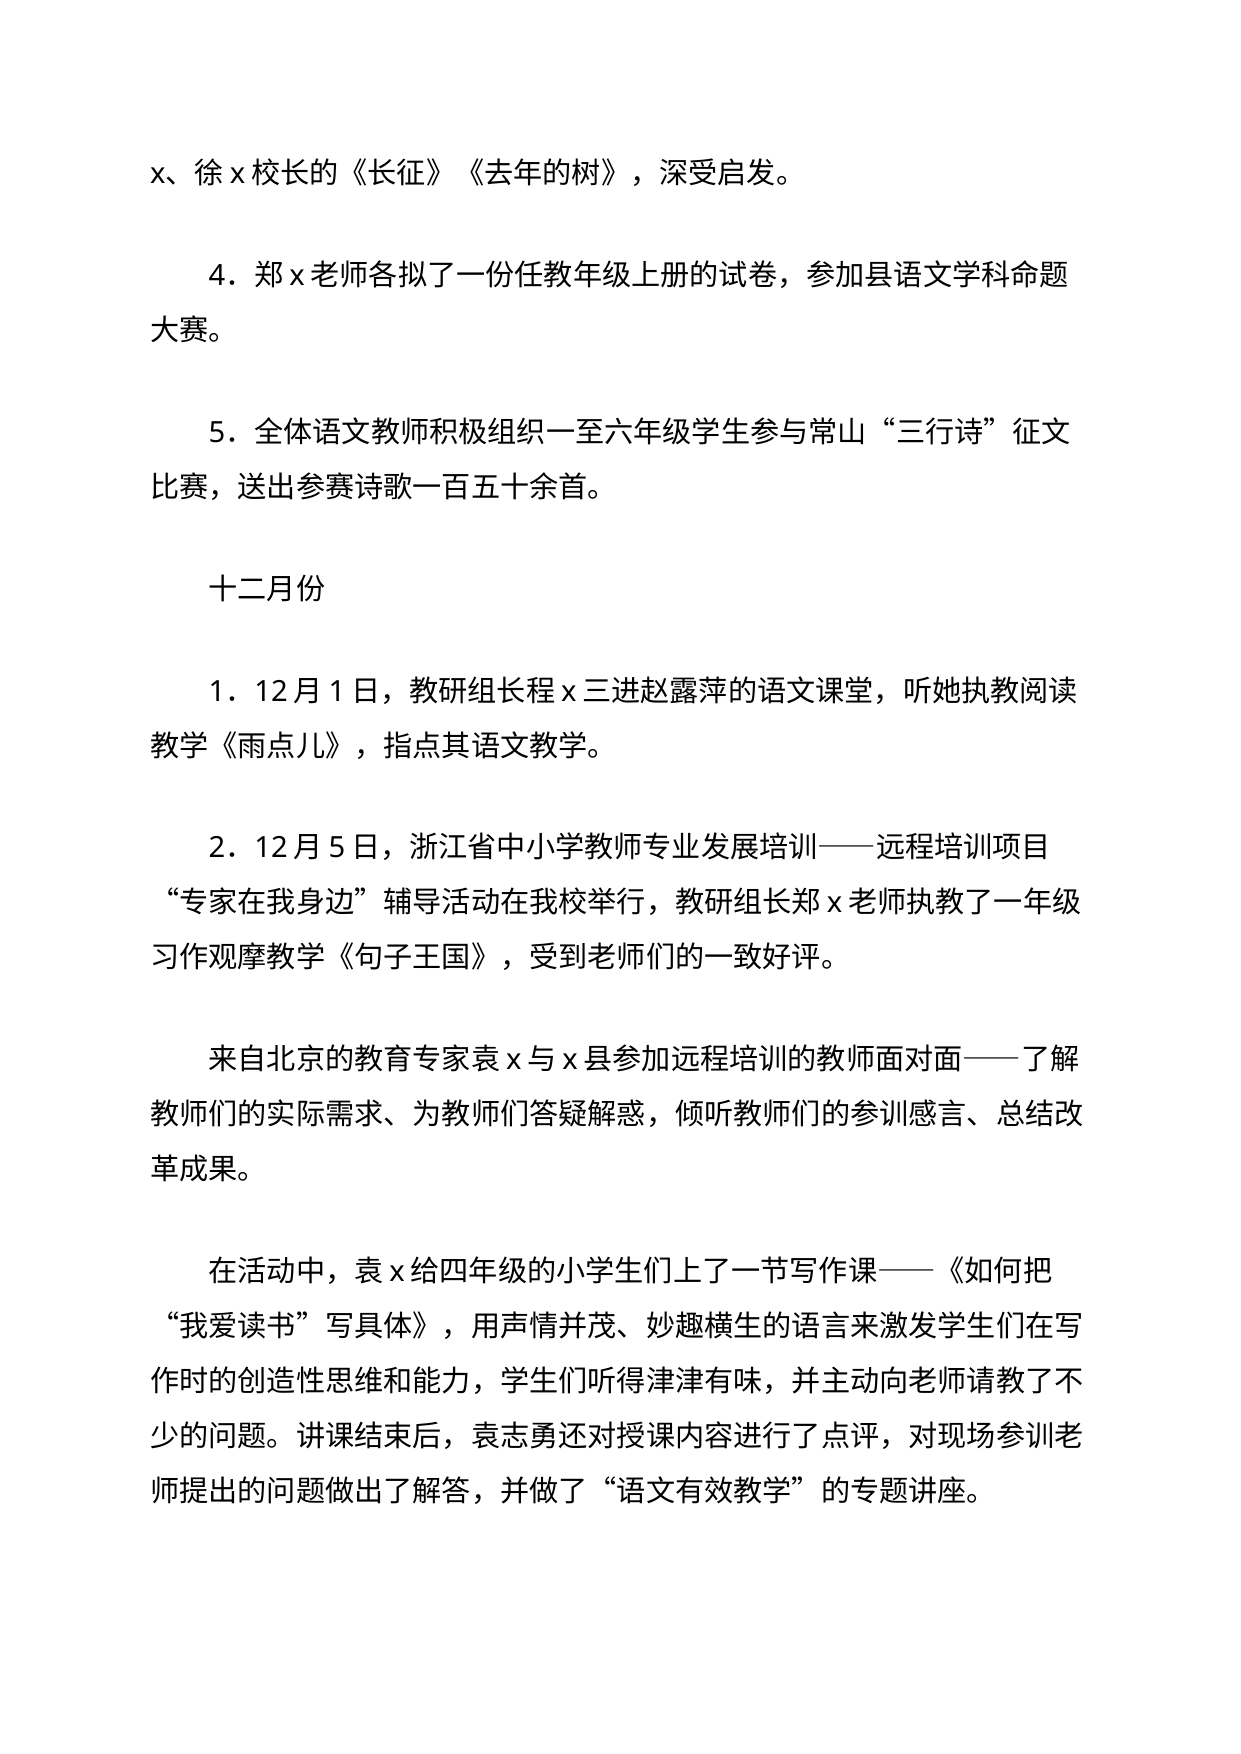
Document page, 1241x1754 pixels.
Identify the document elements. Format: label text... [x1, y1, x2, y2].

text 2．12月5日，浙江省中小学教师专业发展培训——远程培训项目“专家在我身边”辅导活动在我校举行，教研组长郑x老师执教了一年级习作观摩教学《句子王国》，受到老师们的一致好评。 [150, 824, 1090, 976]
text 来自北京的教育专家袁x与x县参加远程培训的教师面对面——了解教师们的实际需求、为教师们答疑解惑，倾听教师们的参训感言、总结改革成果。 [150, 1036, 1090, 1188]
text 十二月份 [150, 566, 1090, 608]
text 5．全体语文教师积极组织一至六年级学生参与常山“三行诗”征文比赛，送出参赛诗歌一百五十余首。 [150, 409, 1090, 506]
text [150, 150, 1090, 192]
text 4．郑x老师各拟了一份任教年级上册的试卷，参加县语文学科命题大赛。 [150, 252, 1090, 349]
text 1．12月1日，教研组长程x三进赵露萍的语文课堂，听她执教阅读教学《雨点儿》，指点其语文教学。 [150, 667, 1090, 764]
text 在活动中，袁x给四年级的小学生们上了一节写作课——《如何把“我爱读书”写具体》，用声情并茂、妙趣横生的语言来激发学生们在写作时的创造性思维和能力，学生们听得津津有味，并主动向老师请教了不少的问题。讲课结束后，袁志勇还对授课内容进行了点评，对现场参训老师提出的问题做出了解答，并做了“语文有效教学”的专题讲座。 [150, 1247, 1090, 1509]
